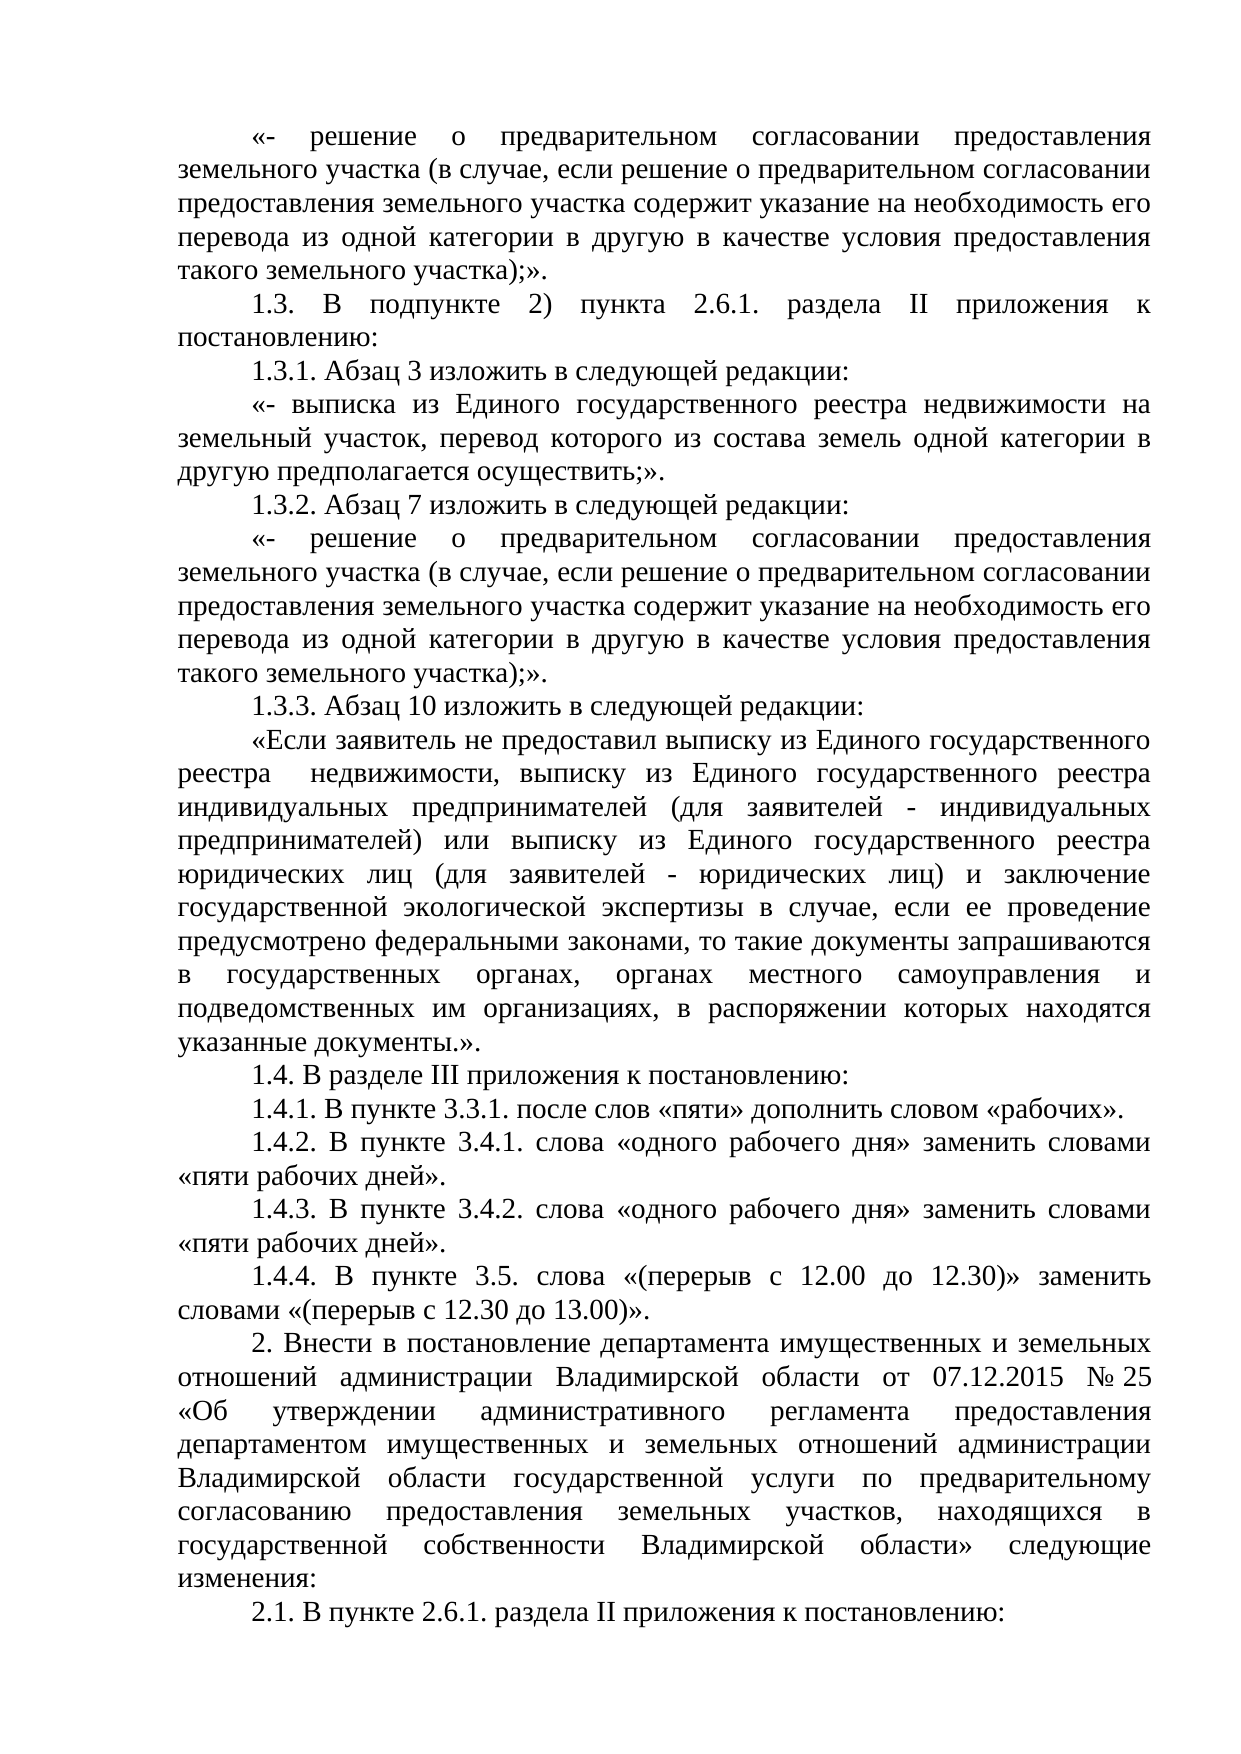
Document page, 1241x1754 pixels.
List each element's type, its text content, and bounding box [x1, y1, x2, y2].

text «- решение о предварительном согласовании предоставления земельного участка (в случае, если решение о предварительном согласовании предоставления земельного участка содержит указание на необходимость его перевода из одной категории в другую в качестве условия предоставления такого земельного участка);». [177, 118, 1152, 286]
text 1.4.2. В пункте 3.4.1. слова «одного рабочего дня» заменить словами «пяти рабочих дней». [177, 1124, 1152, 1191]
text 2. Внести в постановление департамента имущественных и земельных отношений администрации Владимирской области от 07.12.2015 № 25 «Об утверждении административного регламента предоставления департаментом имущественных и земельных отношений администрации Владимирской области государственной услуги по предварительному согласованию предоставления земельных участков, находящихся в государственной собственности Владимирской области» следующие изменения: [177, 1326, 1152, 1594]
text «- решение о предварительном согласовании предоставления земельного участка (в случае, если решение о предварительном согласовании предоставления земельного участка содержит указание на необходимость его перевода из одной категории в другую в качестве условия предоставления такого земельного участка);». [177, 521, 1152, 688]
text 1.3.1. Абзац 3 изложить в следующей редакции: [177, 353, 1152, 386]
text «Если заявитель не предоставил выписку из Единого государственного реестра недвижимости, выписку из Единого государственного реестра индивидуальных предпринимателей (для заявителей - индивидуальных предпринимателей) или выписку из Единого государственного реестра юридических лиц (для заявителей - юридических лиц) и заключение государственной экологической экспертизы в случае, если ее проведение предусмотрено федеральными законами, то такие документы запрашиваются в государственных органах, органах местного самоуправления и подведомственных им организациях, в распоряжении которых находятся указанные документы.». [177, 722, 1152, 1057]
text 1.3.2. Абзац 7 изложить в следующей редакции: [177, 487, 1152, 521]
text 1.4.3. В пункте 3.4.2. слова «одного рабочего дня» заменить словами «пяти рабочих дней». [177, 1191, 1152, 1258]
text 1.4. В разделе III приложения к постановлению: [177, 1057, 1152, 1091]
text 1.3.3. Абзац 10 изложить в следующей редакции: [177, 688, 1152, 722]
text 1.4.4. В пункте 3.5. слова «(перерыв с 12.00 до 12.30)» заменить словами «(перерыв с 12.30 до 13.00)». [177, 1258, 1152, 1326]
text 1.3. В подпункте 2) пункта 2.6.1. раздела II приложения к постановлению: [177, 286, 1152, 353]
text 2.1. В пункте 2.6.1. раздела II приложения к постановлению: [177, 1594, 1152, 1627]
text 1.4.1. В пункте 3.3.1. после слов «пяти» дополнить словом «рабочих». [177, 1091, 1152, 1124]
